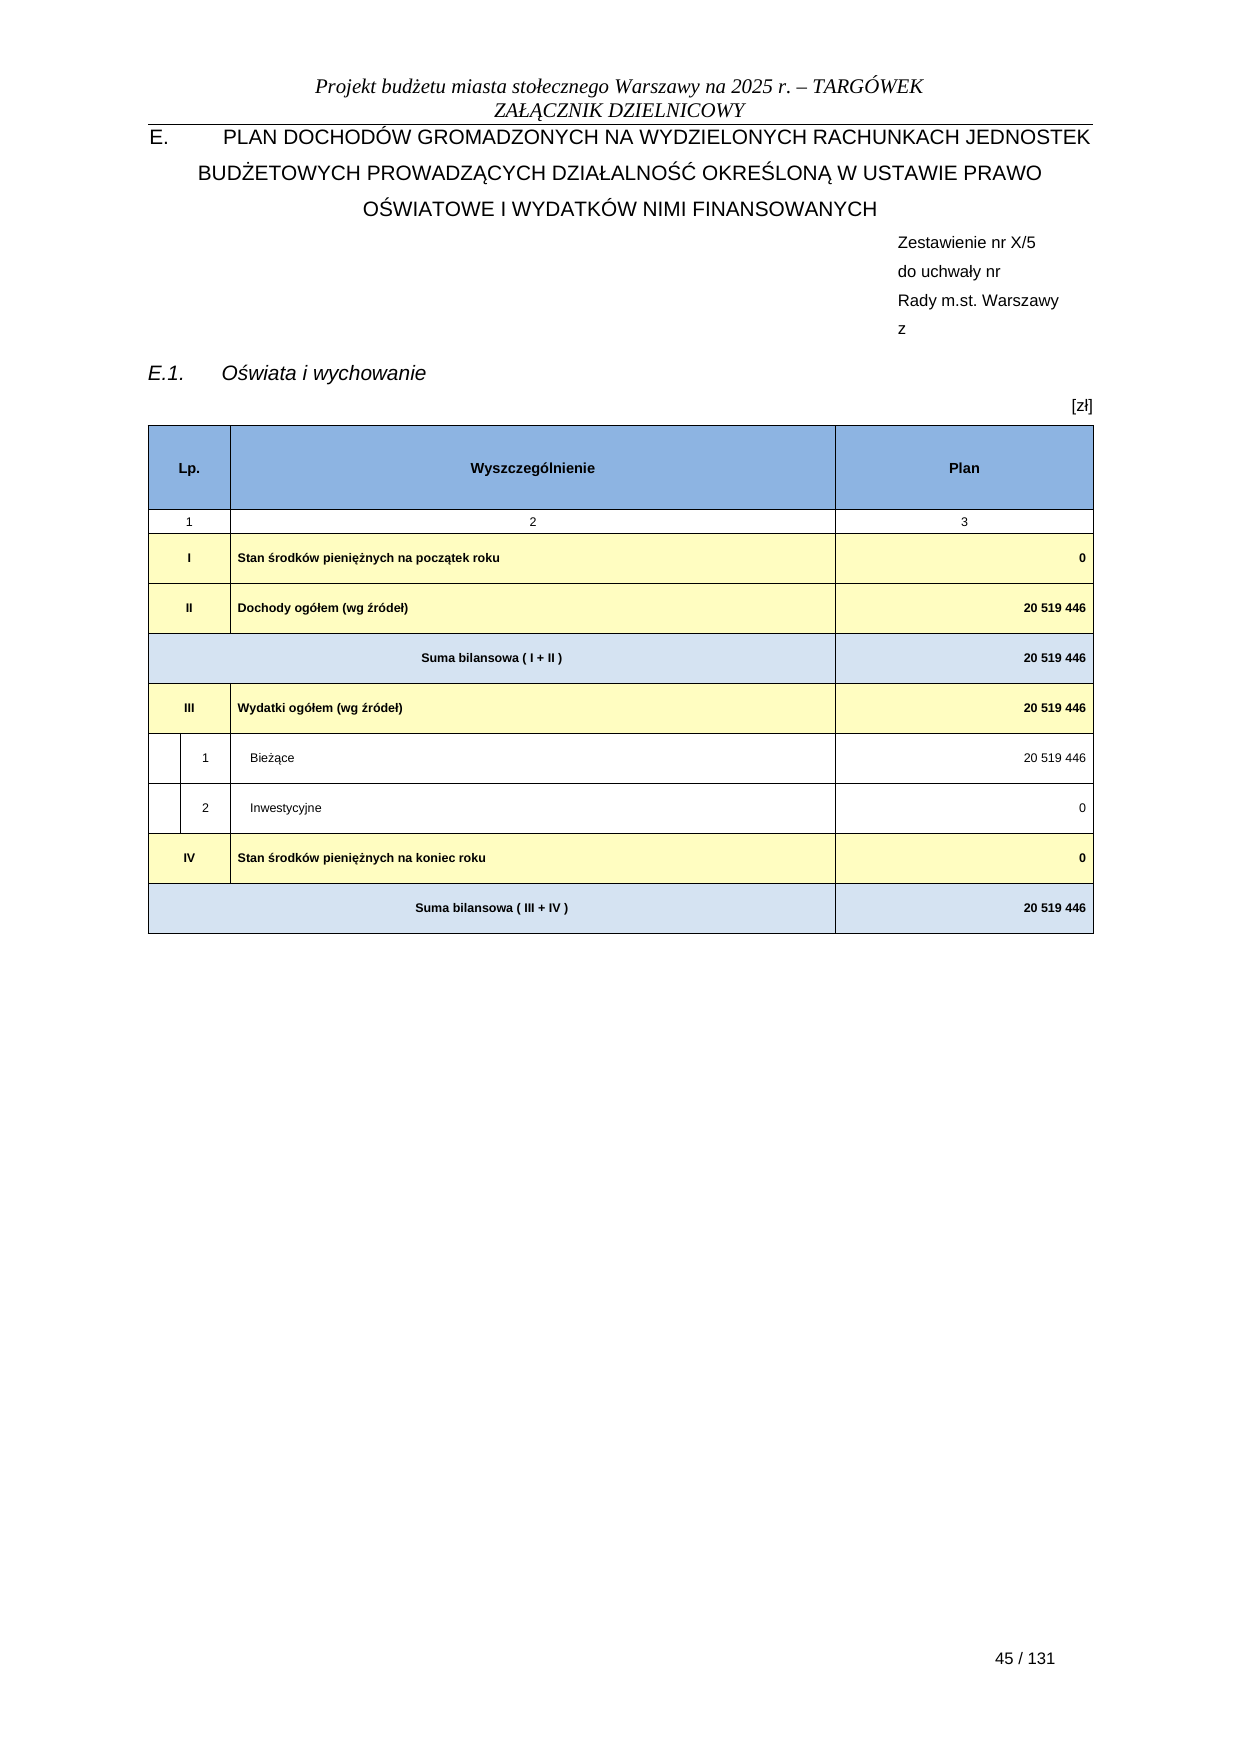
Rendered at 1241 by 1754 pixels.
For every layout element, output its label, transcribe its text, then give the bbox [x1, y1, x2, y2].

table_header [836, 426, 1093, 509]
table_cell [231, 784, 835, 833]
subtitle E. PLAN DOCHODÓW GROMADZONYCH NA WYDZIELONYCH RACHUNKACH JEDNOSTEK BUDŻETOWYCH PROWADZĄCYCH DZIAŁALNOŚĆ OKREŚLONĄ W USTAWIE PRAWO OŚWIATOWE I WYDATKÓW NIMI FINANSOWANYCH [148, 125, 1093, 221]
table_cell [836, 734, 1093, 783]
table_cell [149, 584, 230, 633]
text [zł] [148, 396, 1093, 415]
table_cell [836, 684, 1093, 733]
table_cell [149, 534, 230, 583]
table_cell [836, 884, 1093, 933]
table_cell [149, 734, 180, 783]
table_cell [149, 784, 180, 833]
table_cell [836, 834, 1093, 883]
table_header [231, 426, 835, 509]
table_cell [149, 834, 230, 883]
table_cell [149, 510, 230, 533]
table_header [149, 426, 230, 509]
text Zestawienie nr X/5 [148, 233, 1093, 252]
text do uchwały nr [148, 262, 1093, 281]
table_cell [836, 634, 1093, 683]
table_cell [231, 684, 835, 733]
text Rady m.st. Warszawy [148, 290, 1093, 309]
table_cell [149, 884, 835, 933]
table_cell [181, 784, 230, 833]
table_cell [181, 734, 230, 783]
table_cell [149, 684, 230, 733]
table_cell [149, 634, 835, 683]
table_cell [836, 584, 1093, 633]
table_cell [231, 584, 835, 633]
text z [148, 319, 1093, 338]
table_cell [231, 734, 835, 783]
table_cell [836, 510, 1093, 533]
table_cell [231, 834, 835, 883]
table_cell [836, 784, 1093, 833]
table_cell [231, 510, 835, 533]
subtitle E.1. Oświata i wychowanie [148, 360, 1093, 384]
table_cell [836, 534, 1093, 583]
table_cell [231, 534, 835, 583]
